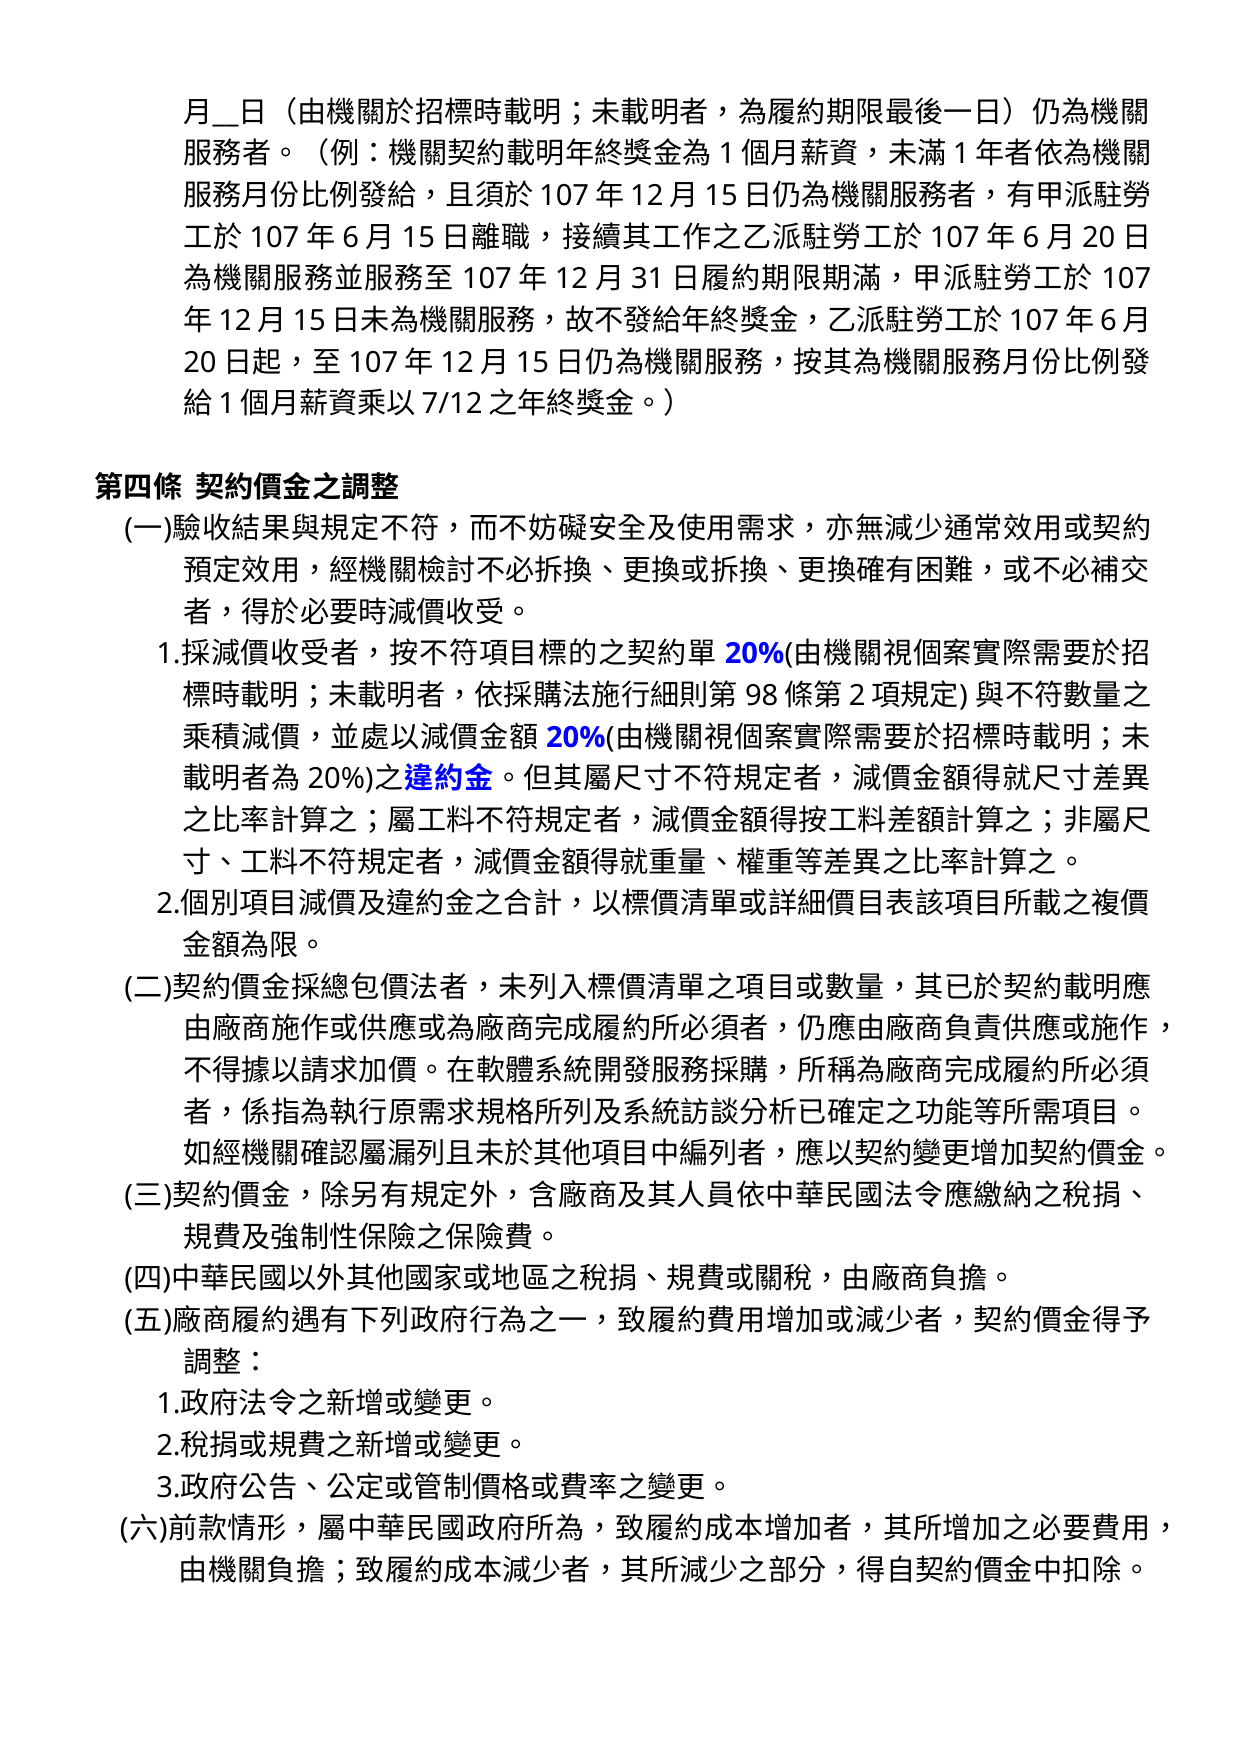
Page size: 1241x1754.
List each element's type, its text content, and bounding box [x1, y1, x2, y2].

text (三)契約價金，除另有規定外，含廠商及其人員依中華民國法令應繳納之稅捐、規費及強制性保險之保險費。 [124, 1172, 1152, 1255]
list 3.政府公告、公定或管制價格或費率之變更。 [156, 1464, 1152, 1505]
text (一)驗收結果與規定不符，而不妨礙安全及使用需求，亦無減少通常效用或契約預定效用，經機關檢討不必拆換、更換或拆換、更換確有困難，或不必補交者，得於必要時減價收受。 [124, 505, 1152, 630]
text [153, 89, 1152, 422]
text (四)中華民國以外其他國家或地區之稅捐、規費或關稅，由廠商負擔。 [124, 1255, 1152, 1297]
list 2.個別項目減價及違約金之合計，以標價清單或詳細價目表該項目所載之複價金額為限。 [156, 880, 1152, 964]
list 2.稅捐或規費之新增或變更。 [156, 1422, 1152, 1464]
text 第四條 契約價金之調整 [94, 464, 1152, 505]
list 1.政府法令之新增或變更。 [156, 1380, 1152, 1422]
text (五)廠商履約遇有下列政府行為之一，致履約費用增加或減少者，契約價金得予調整： [124, 1297, 1152, 1380]
list 1.採減價收受者，按不符項目標的之契約單20%(由機關視個案實際需要於招標時載明；未載明者，依採購法施行細則第98條第2項規定) 與不符數量之乘積減價，並處以減價金額20%(由機關視個案實際需要於招標時載明；未載明者為20%)之違約金。但其屬尺寸不符規定者，減價金額得就尺寸差異之比率計算之；屬工料不符規定者，減價金額得按工料差額計算之；非屬尺寸、工料不符規定者，減價金額得就重量、權重等差異之比率計算之。 [156, 630, 1152, 880]
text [119, 1505, 1152, 1589]
text (二)契約價金採總包價法者，未列入標價清單之項目或數量，其已於契約載明應由廠商施作或供應或為廠商完成履約所必須者，仍應由廠商負責供應或施作，不得據以請求加價。在軟體系統開發服務採購，所稱為廠商完成履約所必須者，係指為執行原需求規格所列及系統訪談分析已確定之功能等所需項目。如經機關確認屬漏列且未於其他項目中編列者，應以契約變更增加契約價金。 [124, 964, 1152, 1172]
